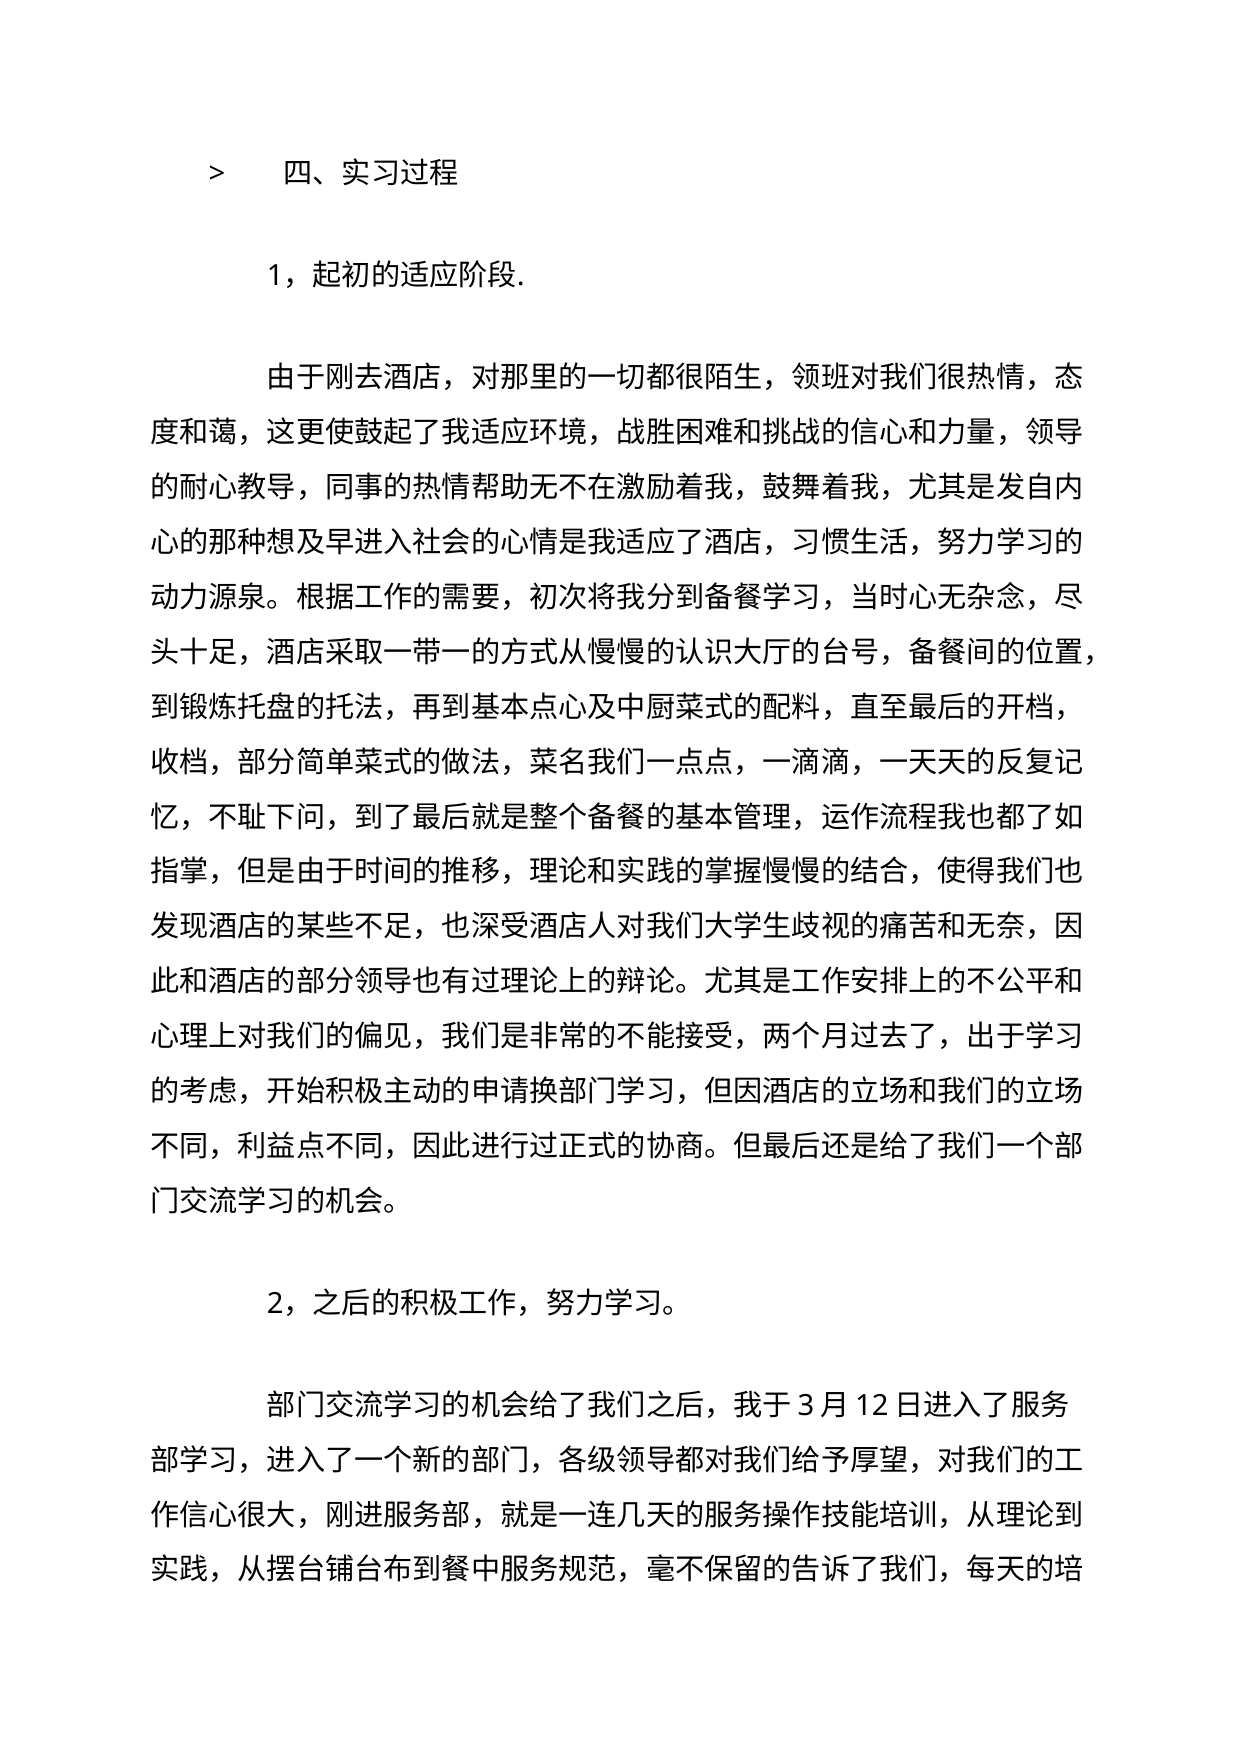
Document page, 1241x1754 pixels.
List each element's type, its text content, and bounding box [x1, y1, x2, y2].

text 由于刚去酒店，对那里的一切都很陌生，领班对我们很热情，态度和蔼，这更使鼓起了我适应环境，战胜困难和挑战的信心和力量，领导的耐心教导，同事的热情帮助无不在激励着我，鼓舞着我，尤其是发自内心的那种想及早进入社会的心情是我适应了酒店，习惯生活，努力学习的动力源泉。根据工作的需要，初次将我分到备餐学习，当时心无杂念，尽头十足，酒店采取一带一的方式从慢慢的认识大厅的台号，备餐间的位置，到锻炼托盘的托法，再到基本点心及中厨菜式的配料，直至最后的开档，收档，部分简单菜式的做法，菜名我们一点点，一滴滴，一天天的反复记忆，不耻下问，到了最后就是整个备餐的基本管理，运作流程我也都了如指掌，但是由于时间的推移，理论和实践的掌握慢慢的结合，使得我们也发现酒店的某些不足，也深受酒店人对我们大学生歧视的痛苦和无奈，因此和酒店的部分领导也有过理论上的辩论。尤其是工作安排上的不公平和心理上对我们的偏见，我们是非常的不能接受，两个月过去了，出于学习的考虑，开始积极主动的申请换部门学习，但因酒店的立场和我们的立场不同，利益点不同，因此进行过正式的协商。但最后还是给了我们一个部门交流学习的机会。 [150, 354, 1090, 1220]
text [150, 1381, 1090, 1588]
text > 四、实习过程 [150, 150, 1090, 192]
text 2，之后的积极工作，努力学习。 [150, 1279, 1090, 1322]
text 1，起初的适应阶段. [150, 252, 1090, 294]
